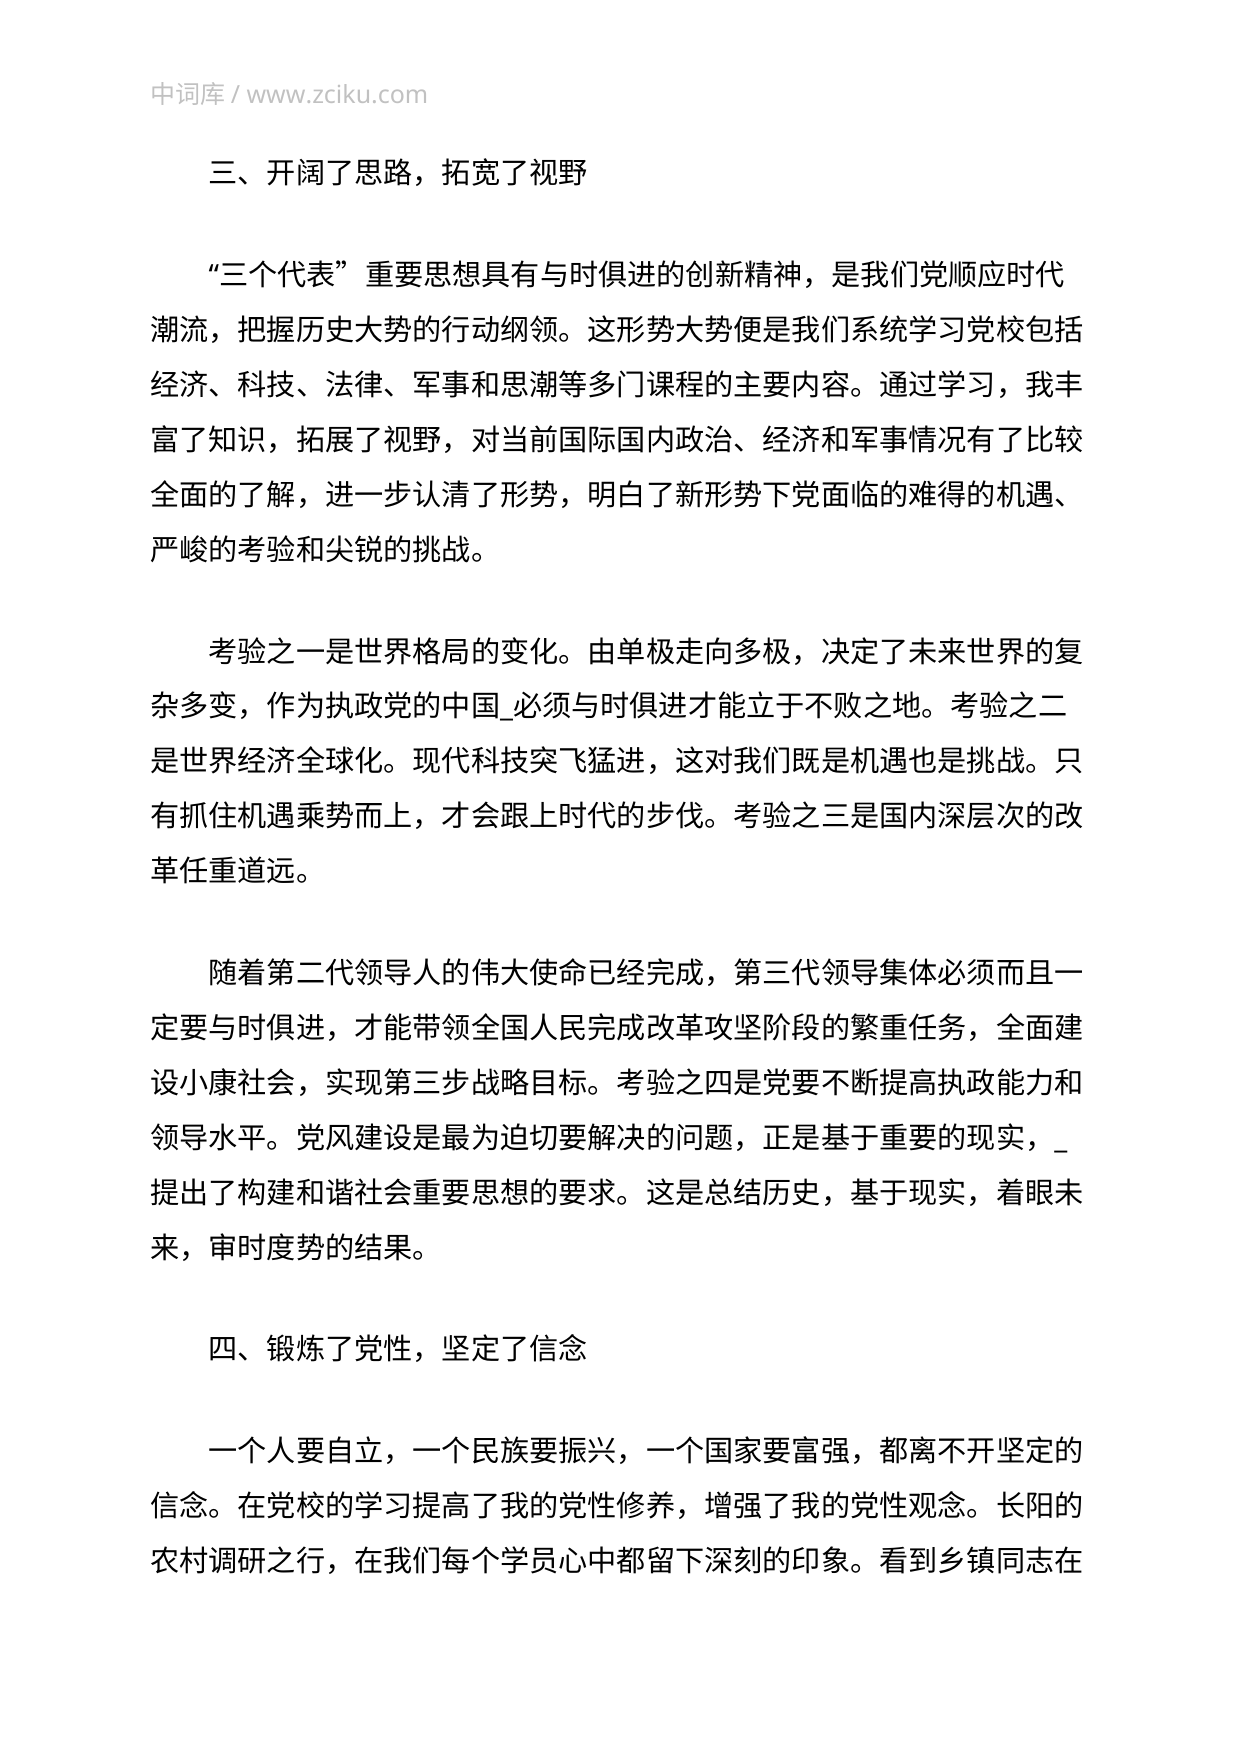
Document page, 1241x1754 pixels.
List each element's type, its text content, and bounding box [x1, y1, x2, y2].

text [150, 1428, 1090, 1580]
text “三个代表”重要思想具有与时俱进的创新精神，是我们党顺应时代潮流，把握历史大势的行动纲领。这形势大势便是我们系统学习党校包括经济、科技、法律、军事和思潮等多门课程的主要内容。通过学习，我丰富了知识，拓展了视野，对当前国际国内政治、经济和军事情况有了比较全面的了解，进一步认清了形势，明白了新形势下党面临的难得的机遇、严峻的考验和尖锐的挑战。 [150, 252, 1090, 569]
text 随着第二代领导人的伟大使命已经完成，第三代领导集体必须而且一定要与时俱进，才能带领全国人民完成改革攻坚阶段的繁重任务，全面建设小康社会，实现第三步战略目标。考验之四是党要不断提高执政能力和领导水平。党风建设是最为迫切要解决的问题，正是基于重要的现实，_提出了构建和谐社会重要思想的要求。这是总结历史，基于现实，着眼未来，审时度势的结果。 [150, 949, 1090, 1266]
text 四、锻炼了党性，坚定了信念 [150, 1326, 1090, 1368]
text 考验之一是世界格局的变化。由单极走向多极，决定了未来世界的复杂多变，作为执政党的中国_必须与时俱进才能立于不败之地。考验之二是世界经济全球化。现代科技突飞猛进，这对我们既是机遇也是挑战。只有抓住机遇乘势而上，才会跟上时代的步伐。考验之三是国内深层次的改革任重道远。 [150, 628, 1090, 890]
text 三、开阔了思路，拓宽了视野 [150, 150, 1090, 192]
